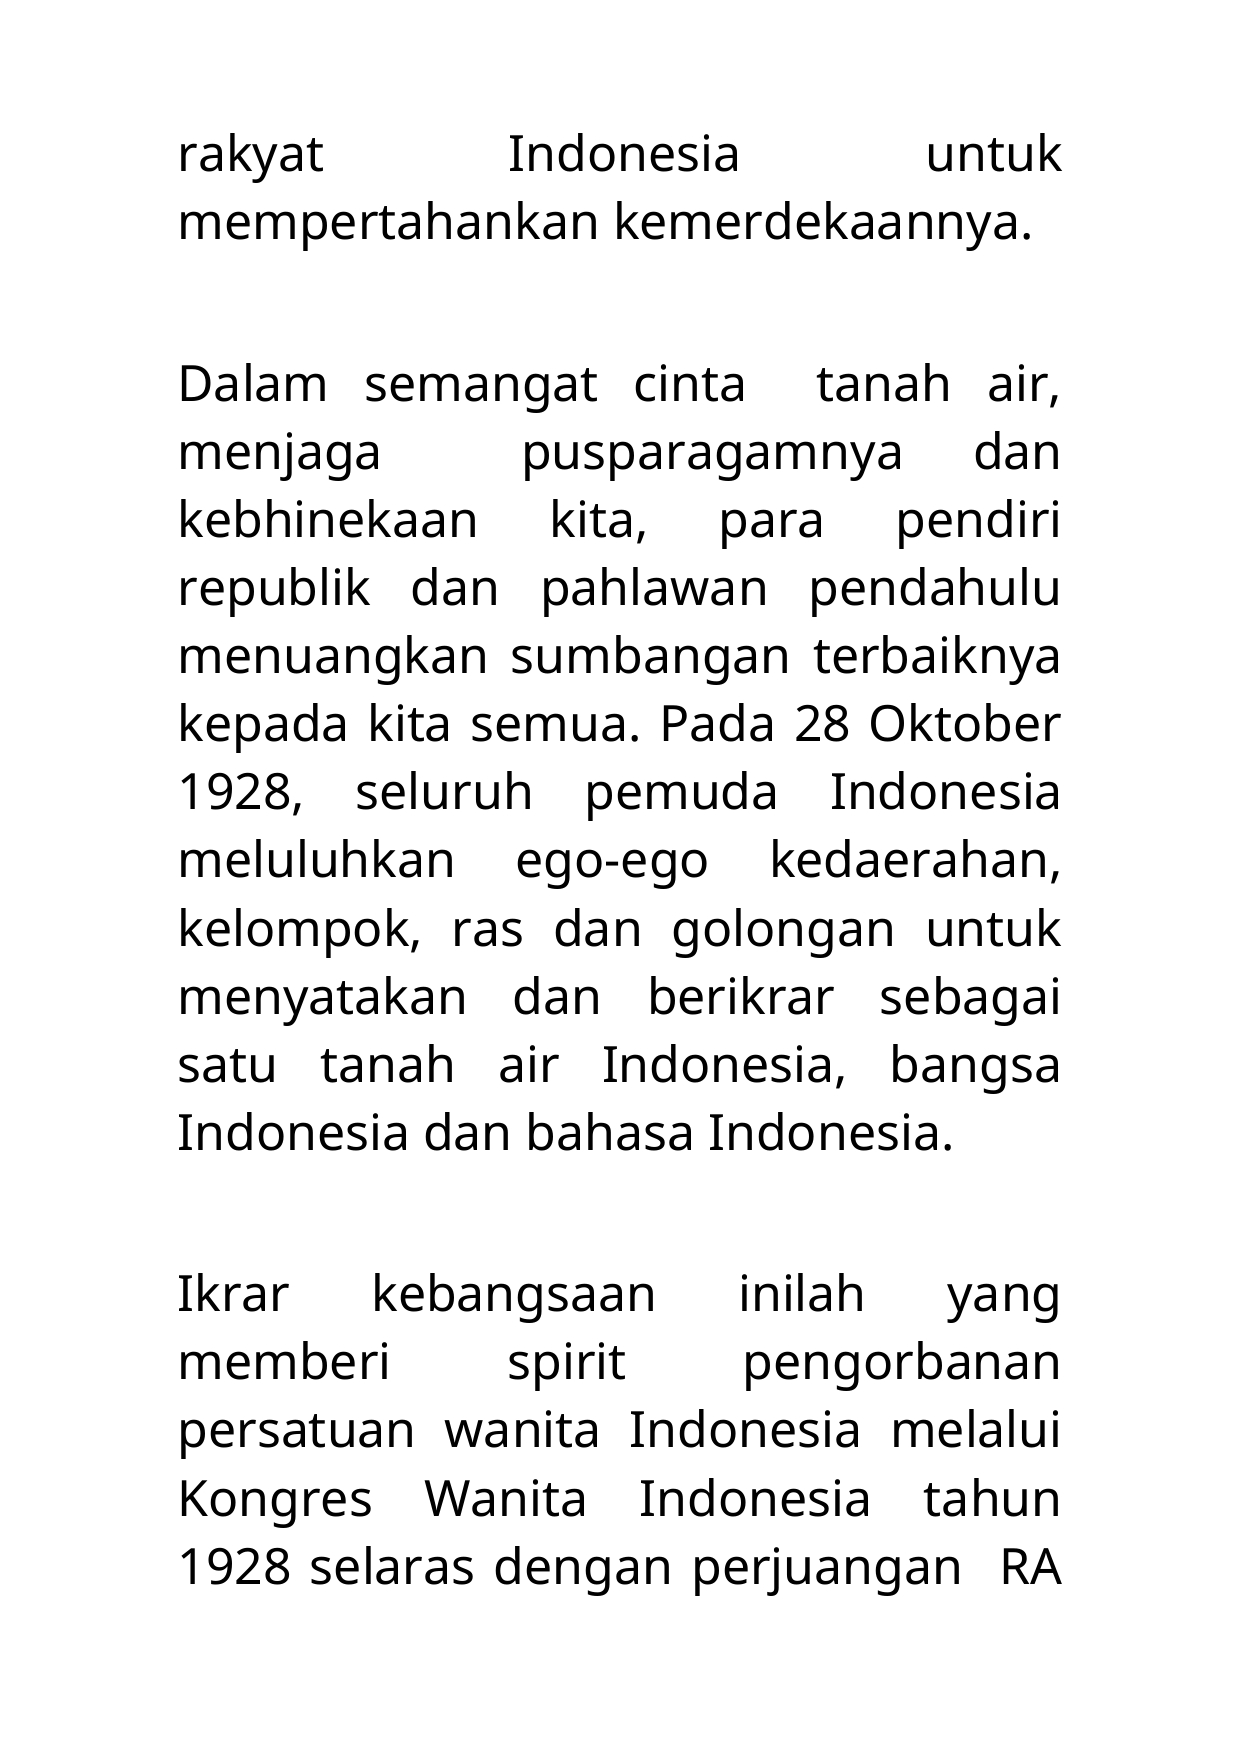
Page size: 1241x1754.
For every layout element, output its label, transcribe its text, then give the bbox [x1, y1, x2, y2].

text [177, 1258, 1063, 1599]
text Dalam semangat cinta tanah air, menjaga pusparagamnya dan kebhinekaan kita, para pendiri republik dan pahlawan pendahulu menuangkan sumbangan terbaiknya kepada kita semua. Pada 28 Oktober 1928, seluruh pemuda Indonesia meluluhkan ego-ego kedaerahan, kelompok, ras dan golongan untuk menyatakan dan berikrar sebagai satu tanah air Indonesia, bangsa Indonesia dan bahasa Indonesia. [177, 347, 1063, 1165]
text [177, 118, 1063, 254]
